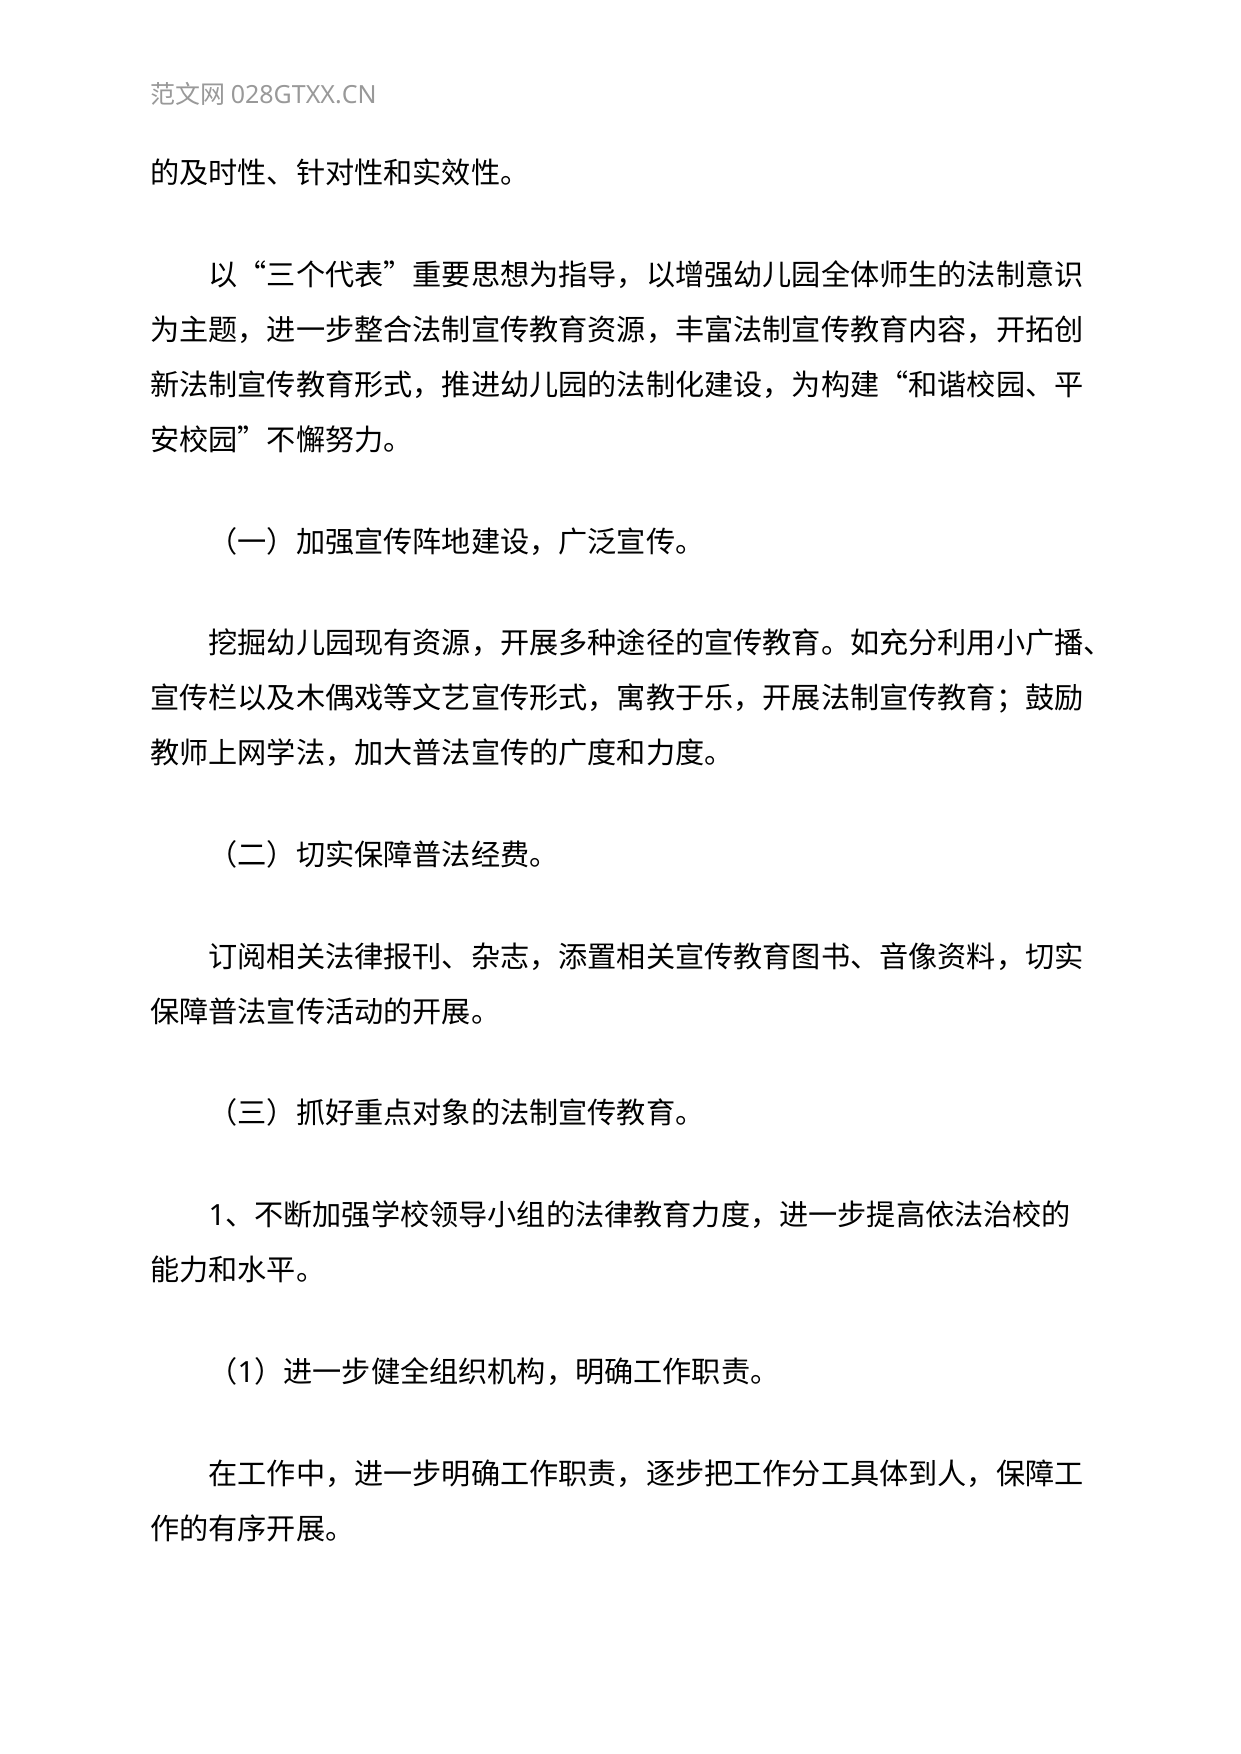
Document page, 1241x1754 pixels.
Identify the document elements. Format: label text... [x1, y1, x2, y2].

text 1、不断加强学校领导小组的法律教育力度，进一步提高依法治校的能力和水平。 [150, 1192, 1090, 1289]
text 订阅相关法律报刊、杂志，添置相关宣传教育图书、音像资料，切实保障普法宣传活动的开展。 [150, 933, 1090, 1031]
text 挖掘幼儿园现有资源，开展多种途径的宣传教育。如充分利用小广播、宣传栏以及木偶戏等文艺宣传形式，寓教于乐，开展法制宣传教育；鼓励教师上网学法，加大普法宣传的广度和力度。 [150, 620, 1090, 772]
text 以“三个代表”重要思想为指导，以增强幼儿园全体师生的法制意识为主题，进一步整合法制宣传教育资源，丰富法制宣传教育内容，开拓创新法制宣传教育形式，推进幼儿园的法制化建设，为构建“和谐校园、平安校园”不懈努力。 [150, 252, 1090, 459]
text （一）加强宣传阵地建设，广泛宣传。 [150, 518, 1090, 561]
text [150, 150, 1090, 192]
text （1）进一步健全组织机构，明确工作职责。 [150, 1348, 1090, 1391]
text 在工作中，进一步明确工作职责，逐步把工作分工具体到人，保障工作的有序开展。 [150, 1451, 1090, 1548]
text （二）切实保障普法经费。 [150, 832, 1090, 874]
text （三）抓好重点对象的法制宣传教育。 [150, 1090, 1090, 1132]
